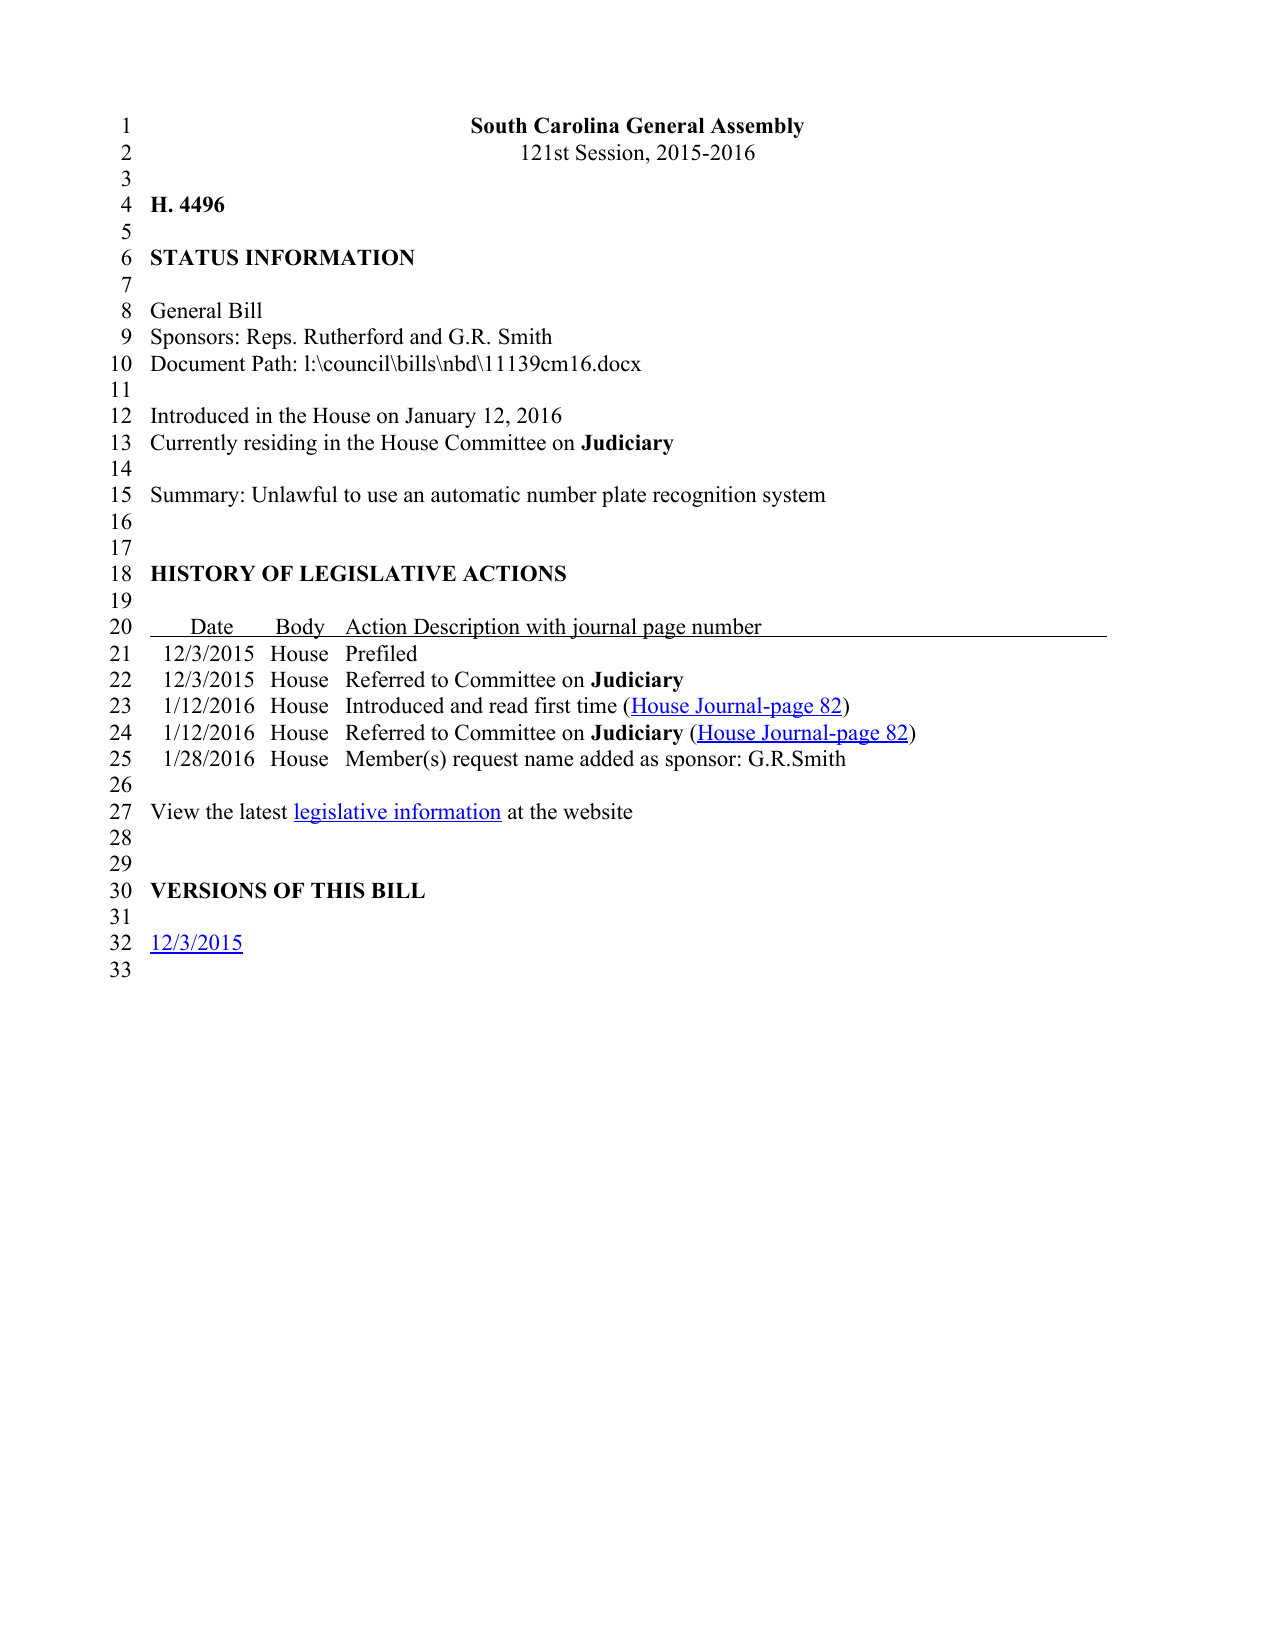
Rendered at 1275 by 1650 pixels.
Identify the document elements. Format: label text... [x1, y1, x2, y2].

text Date Body Action Description with journal page number [150, 613, 1125, 639]
text 12/3/2015 [150, 929, 1125, 956]
text General Bill [150, 297, 1125, 323]
text STATUS INFORMATION [150, 244, 1125, 271]
text Document Path: l:\council\bills\nbd\11139cm16.docx [150, 350, 1125, 376]
text HISTORY OF LEGISLATIVE ACTIONS [150, 561, 1125, 587]
text 1/12/2016 House Referred to Committee on Judiciary (House Journal-page 82) [150, 719, 1125, 745]
text H. 4496 [150, 192, 1125, 218]
text 12/3/2015 House Prefiled [150, 639, 1125, 666]
text 121st Session, 2015-2016 [150, 139, 1125, 165]
text Introduced in the House on January 12, 2016 [150, 402, 1125, 429]
text South Carolina General Assembly [150, 112, 1125, 139]
text Summary: Unlawful to use an automatic number plate recognition system [150, 481, 1125, 508]
text 12/3/2015 House Referred to Committee on Judiciary [150, 666, 1125, 692]
text VERSIONS OF THIS BILL [150, 877, 1125, 903]
text 1/28/2016 House Member(s) request name added as sponsor: G.R.Smith [150, 745, 1125, 771]
text Sponsors: Reps. Rutherford and G.R. Smith [150, 323, 1125, 350]
text Currently residing in the House Committee on Judiciary [150, 429, 1125, 455]
text 1/12/2016 House Introduced and read first time (House Journal-page 82) [150, 692, 1125, 719]
text View the latest legislative information at the website [150, 798, 1125, 824]
